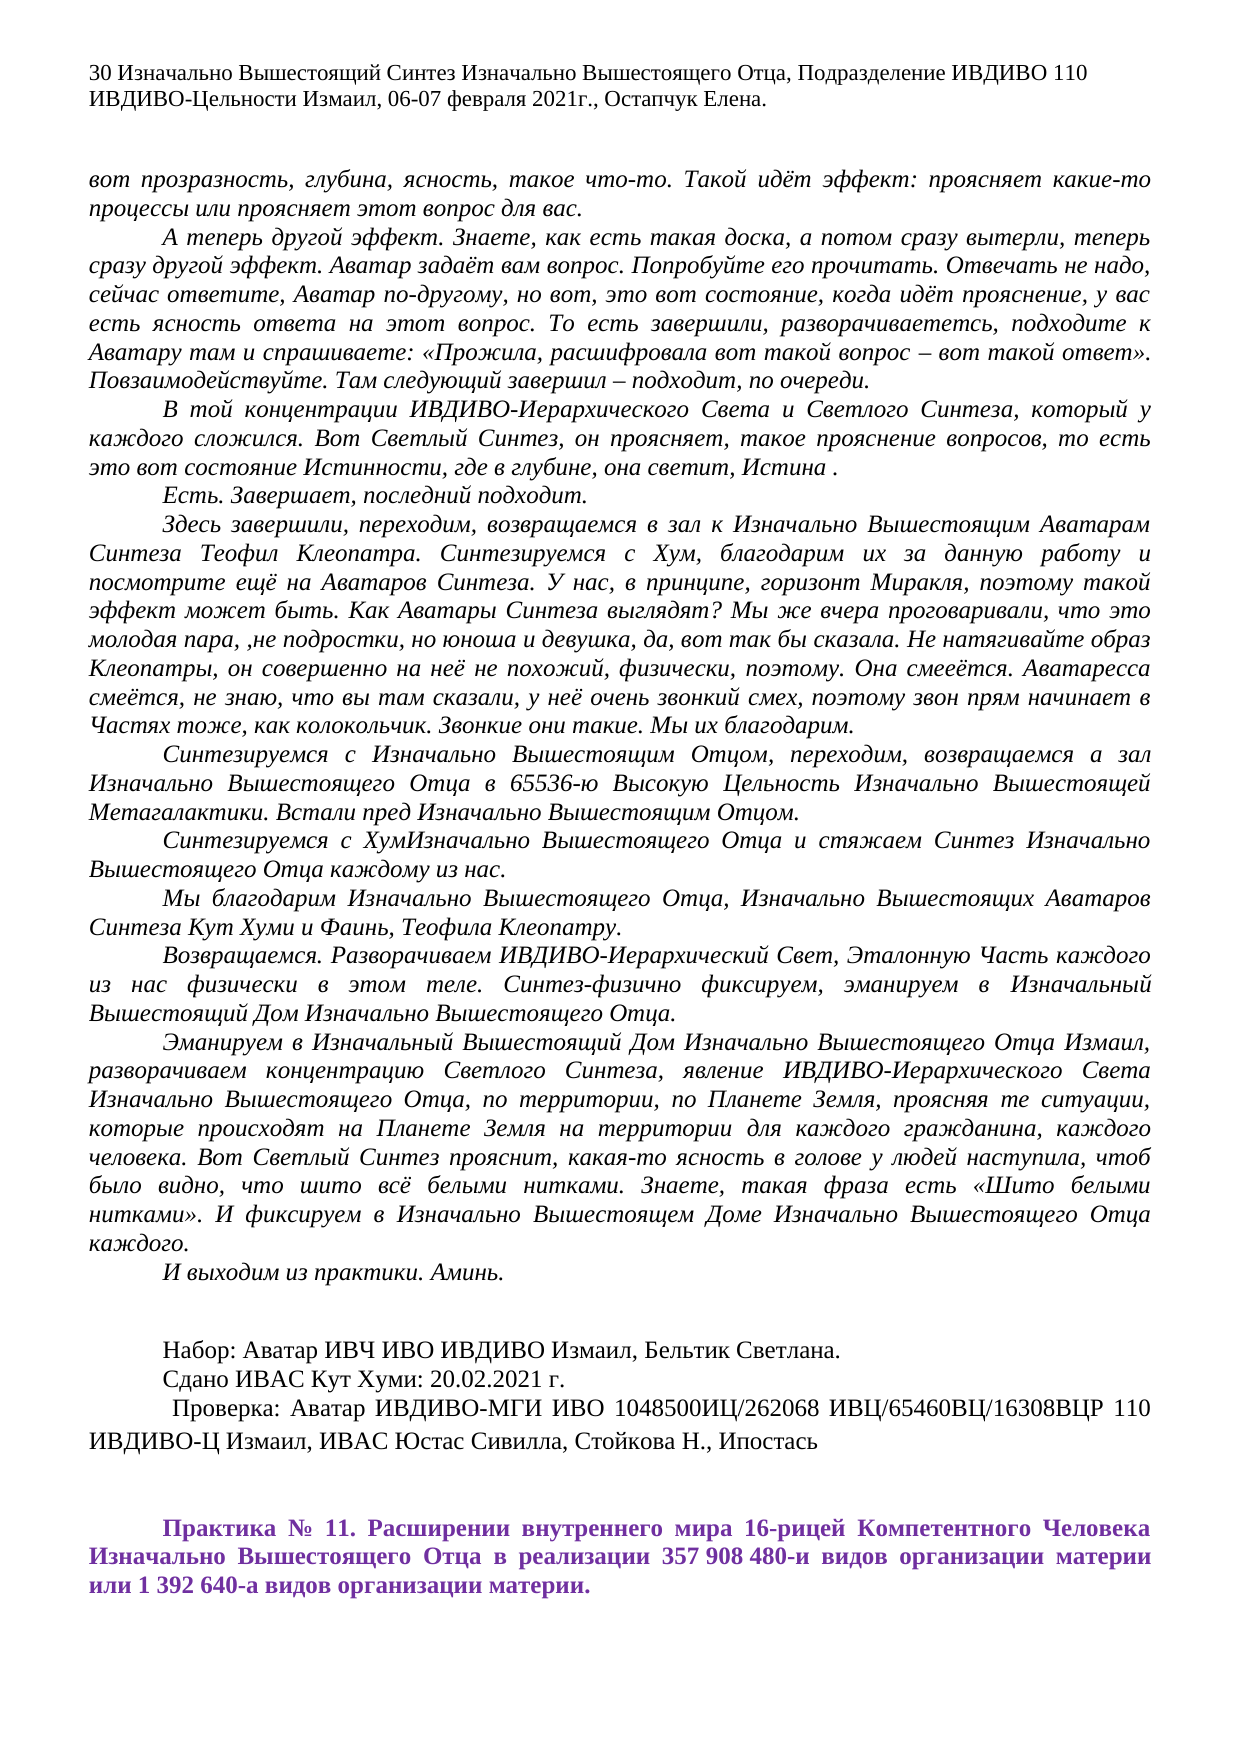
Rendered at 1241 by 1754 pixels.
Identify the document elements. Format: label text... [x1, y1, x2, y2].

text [89, 164, 1152, 222]
text Сдано ИВАС Кут Хуми: 20.02.2021 г. [89, 1364, 1152, 1393]
text Есть. Завершает, последний подходит. [89, 481, 1152, 509]
text Здесь завершили, переходим, возвращаемся в зал к Изначально Вышестоящим Аватарам Синтеза Теофил Клеопатра. Синтезируемся с Хум, благодарим их за данную работу и посмотрите ещё на Аватаров Синтеза. У нас, в принципе, горизонт Миракля, поэтому такой эффект может быть. Как Аватары Синтеза выглядят? Мы же вчера проговаривали, что это молодая пара, ,не подростки, но юноша и девушка, да, вот так бы сказала. Не натягивайте образ Клеопатры, он совершенно на неё не похожий, физически, поэтому. Она смееётся. Аватаресса смеётся, не знаю, что вы там сказали, у неё очень звонкий смех, поэтому звон прям начинает в Частях тоже, как колокольчик. Звонкие они такие. Мы их благодарим. [89, 509, 1152, 739]
text И выходим из практики. Аминь. [89, 1257, 1152, 1286]
text Проверка: Аватар ИВДИВО-МГИ ИВО 1048500ИЦ/262068 ИВЦ/65460ВЦ/16308ВЦР 110 ИВДИВО-Ц Измаил, ИВАС Юстас Сивилла, Стойкова Н., Ипостась [89, 1393, 1152, 1454]
text Эманируем в Изначальный Вышестоящий Дом Изначально Вышестоящего Отца Измаил, разворачиваем концентрацию Светлого Синтеза, явление ИВДИВО-Иерархического Света Изначально Вышестоящего Отца, по территории, по Планете Земля, проясняя те ситуации, которые происходят на Планете Земля на территории для каждого гражданина, каждого человека. Вот Светлый Синтез прояснит, какая-то ясность в голове у людей наступила, чтоб было видно, что шито всё белыми нитками. Знаете, такая фраза есть «Шито белыми нитками». И фиксируем в Изначально Вышестоящем Доме Изначально Вышестоящего Отца каждого. [89, 1027, 1152, 1257]
text Возвращаемся. Разворачиваем ИВДИВО-Иерархический Свет, Эталонную Часть каждого из нас физически в этом теле. Синтез-физично фиксируем, эманируем в Изначальный Вышестоящий Дом Изначально Вышестоящего Отца. [89, 941, 1152, 1027]
text Синтезируемся с ХумИзначально Вышестоящего Отца и стяжаем Синтез Изначально Вышестоящего Отца каждому из нас. [89, 826, 1152, 883]
text Мы благодарим Изначально Вышестоящего Отца, Изначально Вышестоящих Аватаров Синтеза Кут Хуми и Фаинь, Теофила Клеопатру. [89, 883, 1152, 941]
text Синтезируемся с Изначально Вышестоящим Отцом, переходим, возвращаемся а зал Изначально Вышестоящего Отца в 65536-ю Высокую Цельность Изначально Вышестоящей Метагалактики. Встали пред Изначально Вышестоящим Отцом. [89, 739, 1152, 826]
text В той концентрации ИВДИВО-Иерархического Света и Светлого Синтеза, который у каждого сложился. Вот Светлый Синтез, он проясняет, такое прояснение вопросов, то есть это вот состояние Истинности, где в глубине, она светит, Истина . [89, 394, 1152, 481]
text Набор: Аватар ИВЧ ИВО ИВДИВО Измаил, Бельтик Светлана. [89, 1335, 1152, 1364]
text Практика № 11. Расширении внутреннего мира 16-рицей Компетентного Человека Изначально Вышестоящего Отца в реализации 357 908 480-и видов организации материи или 1 392 640-а видов организации материи. [89, 1513, 1152, 1599]
text А теперь другой эффект. Знаете, как есть такая доска, а потом сразу вытерли, теперь сразу другой эффект. Аватар задаёт вам вопрос. Попробуйте его прочитать. Отвечать не надо, сейчас ответите, Аватар по-другому, но вот, это вот состояние, когда идёт прояснение, у вас есть ясность ответа на этот вопрос. То есть завершили, разворачиваететсь, подходите к Аватару там и спрашиваете: «Прожила, расшифровала вот такой вопрос – вот такой ответ». Повзаимодействуйте. Там следующий завершил – подходит, по очереди. [89, 222, 1152, 394]
